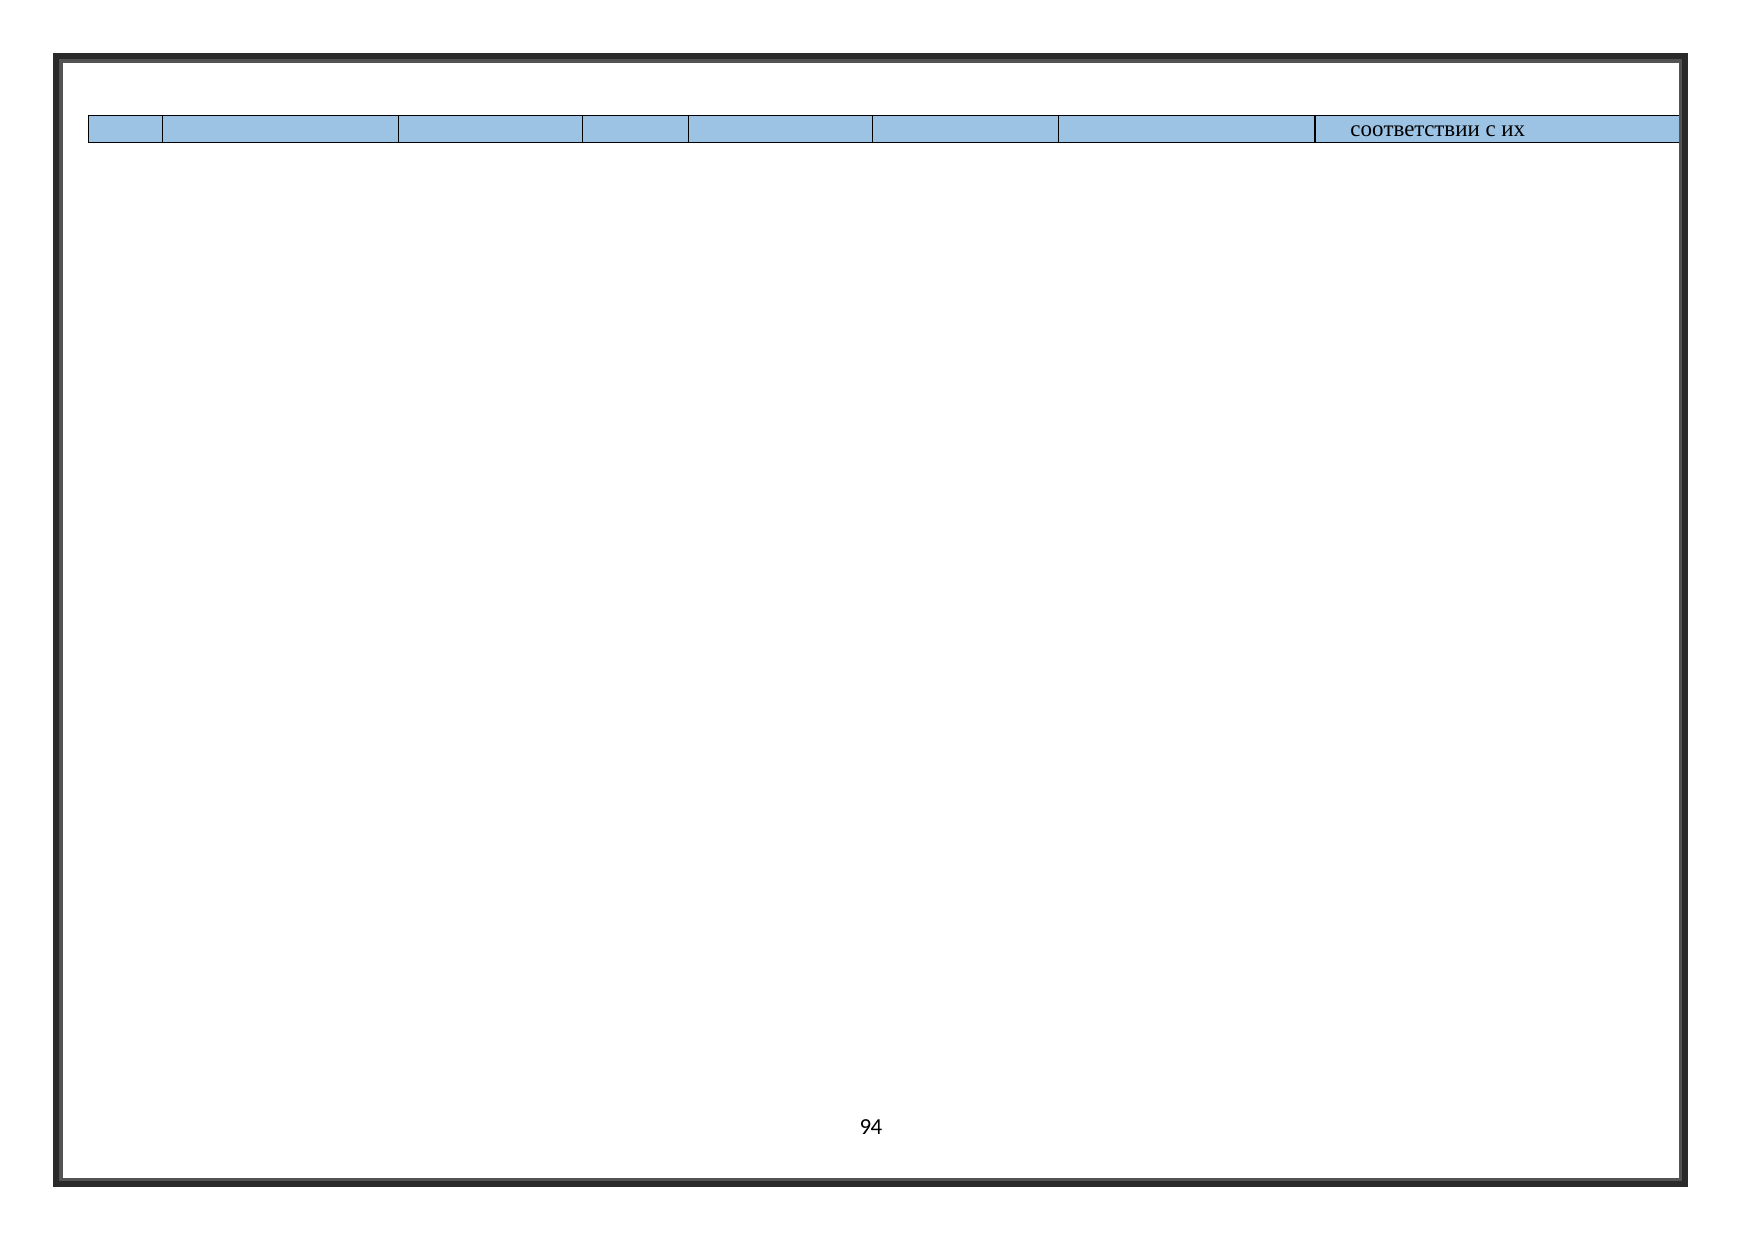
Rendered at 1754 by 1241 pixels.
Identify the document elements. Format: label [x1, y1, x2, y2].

table_cell [1059, 116, 1314, 142]
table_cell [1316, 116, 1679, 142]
